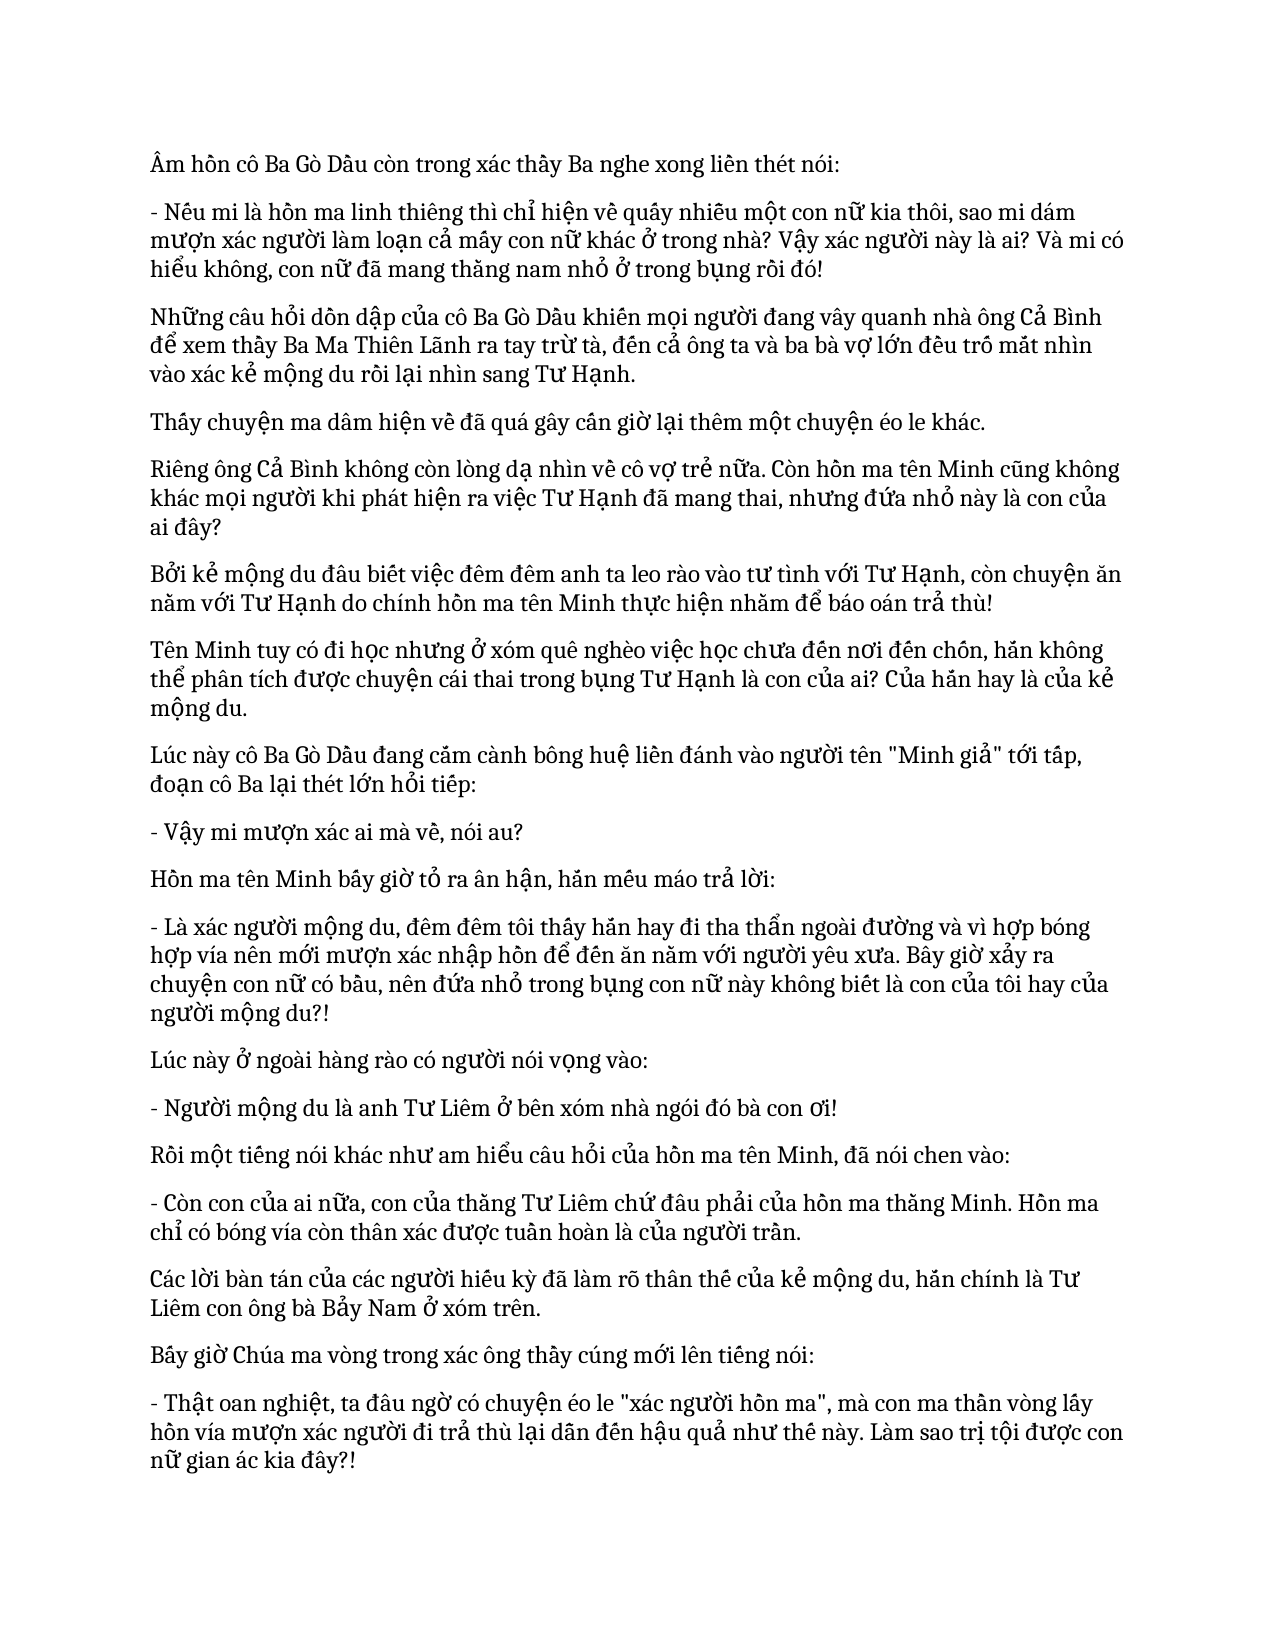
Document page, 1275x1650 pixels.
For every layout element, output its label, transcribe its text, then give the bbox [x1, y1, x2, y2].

text - Vậy mi mượn xác ai mà về, nói au? [150, 817, 1125, 846]
text Lúc này cô Ba Gò Dầu đang cắm cành bông huệ liền đánh vào người tên "Minh giả" tới tấp, đoạn cô Ba lại thét lớn hỏi tiếp: [150, 741, 1125, 799]
text Các lời bàn tán của các người hiếu kỳ đã làm rõ thân thế của kẻ mộng du, hắn chính là Tư Liêm con ông bà Bảy Nam ở xóm trên. [150, 1265, 1125, 1322]
text Lúc này ở ngoài hàng rào có người nói vọng vào: [150, 1046, 1125, 1075]
text Âm hồn cô Ba Gò Dầu còn trong xác thầy Ba nghe xong liền thét nói: [150, 150, 1125, 179]
text Hồn ma tên Minh bấy giờ tỏ ra ân hận, hắn mếu máo trả lời: [150, 865, 1125, 894]
text - Người mộng du là anh Tư Liêm ở bên xóm nhà ngói đó bà con ơi! [150, 1094, 1125, 1122]
text Bấy giờ Chúa ma vòng trong xác ông thầy cúng mới lên tiếng nói: [150, 1341, 1125, 1370]
text Riêng ông Cả Bình không còn lòng dạ nhìn về cô vợ trẻ nữa. Còn hồn ma tên Minh cũng không khác mọi người khi phát hiện ra việc Tư Hạnh đã mang thai, nhưng đứa nhỏ này là con của ai đây? [150, 455, 1125, 541]
text - Nếu mi là hồn ma linh thiêng thì chỉ hiện về quấy nhiễu một con nữ kia thôi, sao mi dám mượn xác người làm loạn cả mấy con nữ khác ở trong nhà? Vậy xác người này là ai? Và mi có hiểu không, con nữ đã mang thằng nam nhỏ ở trong bụng rồi đó! [150, 197, 1125, 284]
text Tên Minh tuy có đi học nhưng ở xóm quê nghèo việc học chưa đến nơi đến chốn, hắn không thể phân tích được chuyện cái thai trong bụng Tư Hạnh là con của ai? Của hắn hay là của kẻ mộng du. [150, 636, 1125, 722]
text - Là xác người mộng du, đêm đêm tôi thấy hắn hay đi tha thẩn ngoài đường và vì hợp bóng hợp vía nên mới mượn xác nhập hồn để đến ăn nằm với người yêu xưa. Bây giờ xảy ra chuyện con nữ có bầu, nên đứa nhỏ trong bụng con nữ này không biết là con của tôi hay của người mộng du?! [150, 912, 1125, 1027]
text Rồi một tiếng nói khác như am hiểu câu hỏi của hồn ma tên Minh, đã nói chen vào: [150, 1141, 1125, 1170]
text Thấy chuyện ma dâm hiện về đã quá gây cấn giờ lại thêm một chuyện éo le khác. [150, 407, 1125, 436]
text Bởi kẻ mộng du đâu biết việc đêm đêm anh ta leo rào vào tư tình với Tư Hạnh, còn chuyện ăn nằm với Tư Hạnh do chính hồn ma tên Minh thực hiện nhằm để báo oán trả thù! [150, 560, 1125, 617]
text - Còn con của ai nữa, con của thằng Tư Liêm chứ đâu phải của hồn ma thằng Minh. Hồn ma chỉ có bóng vía còn thân xác được tuần hoàn là của người trần. [150, 1189, 1125, 1246]
text - Thật oan nghiệt, ta đâu ngờ có chuyện éo le "xác người hồn ma", mà con ma thần vòng lấy hồn vía mượn xác người đi trả thù lại dẫn đến hậu quả như thế này. Làm sao trị tội được con nữ gian ác kia đây?! [150, 1389, 1125, 1475]
text Những câu hỏi dồn dập của cô Ba Gò Dầu khiến mọi người đang vây quanh nhà ông Cả Bình để xem thầy Ba Ma Thiên Lãnh ra tay trừ tà, đến cả ông ta và ba bà vợ lớn đều trố mắt nhìn vào xác kẻ mộng du rồi lại nhìn sang Tư Hạnh. [150, 302, 1125, 389]
